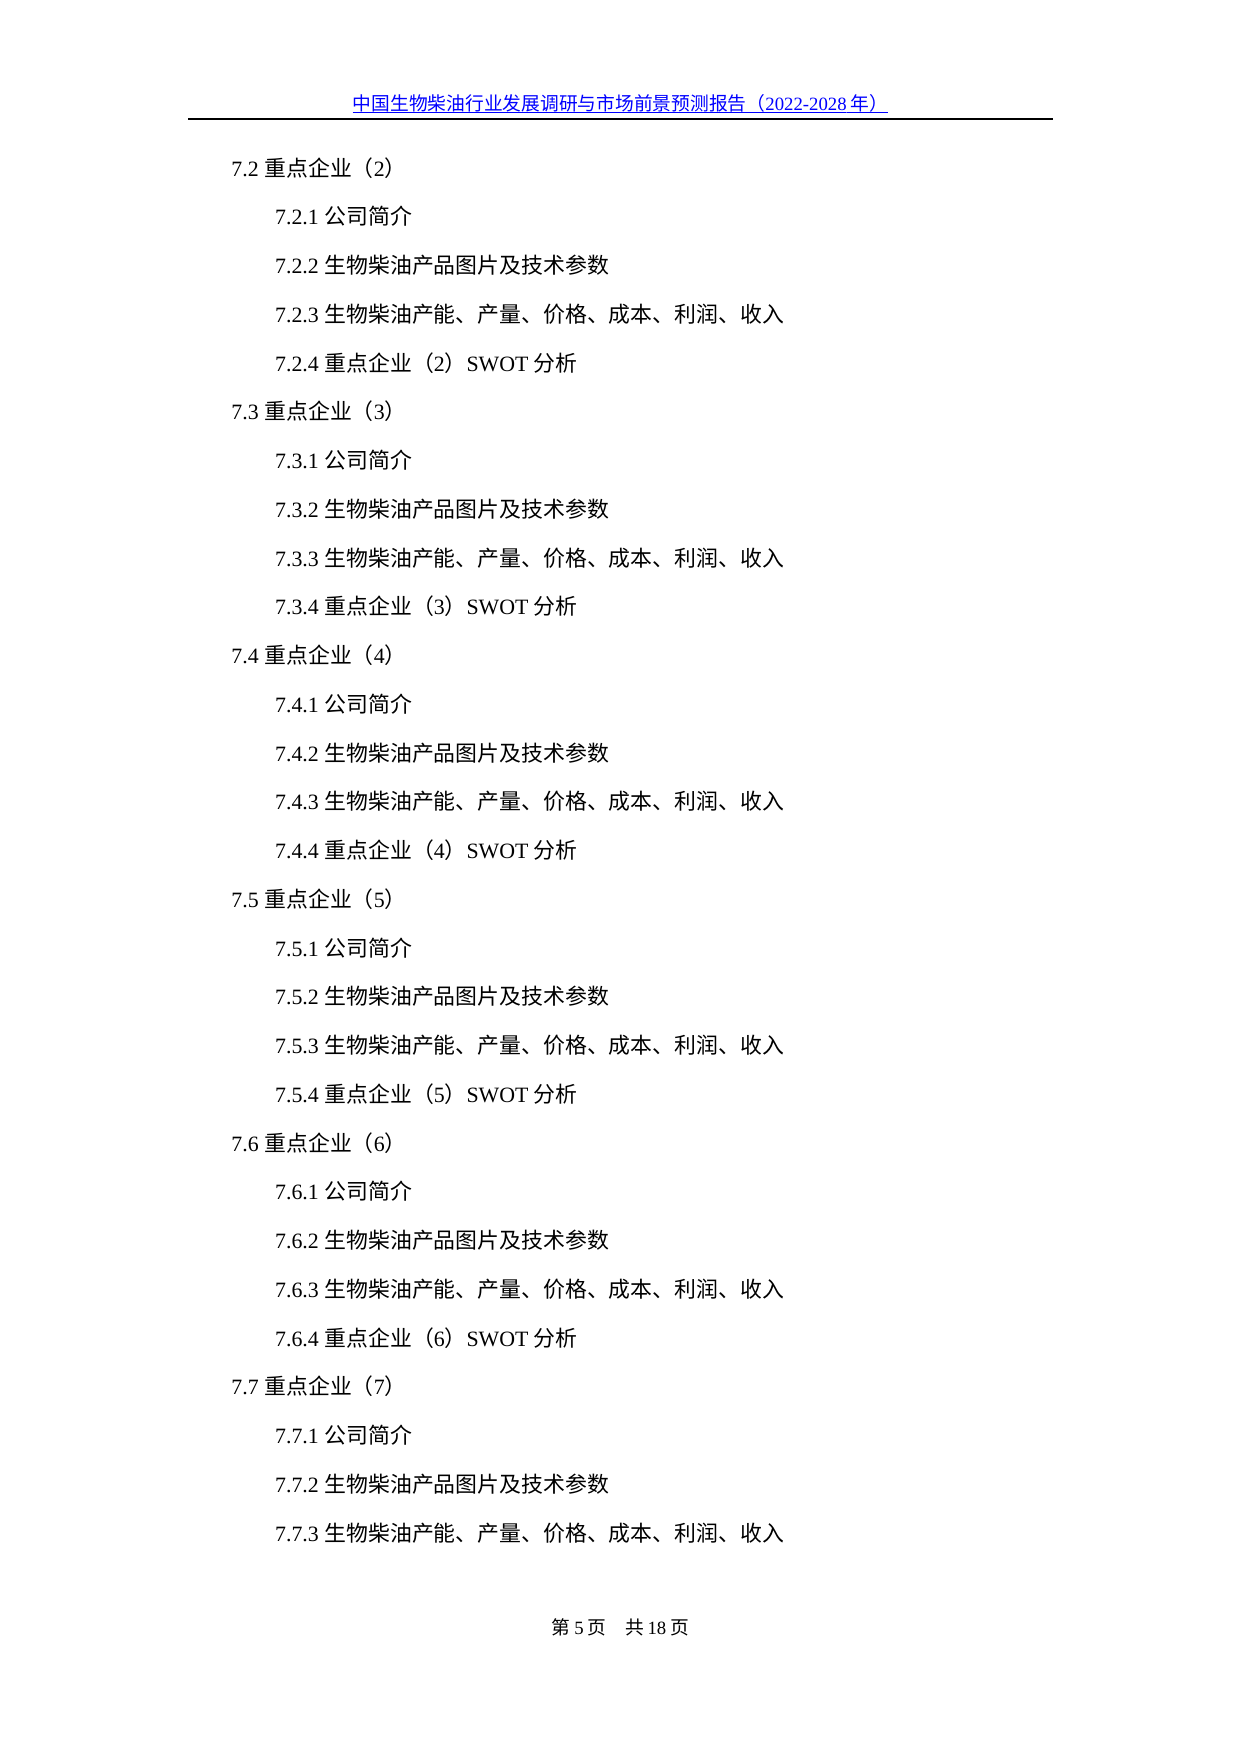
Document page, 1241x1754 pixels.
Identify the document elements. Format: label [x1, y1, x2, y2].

text [187, 150, 1053, 1548]
